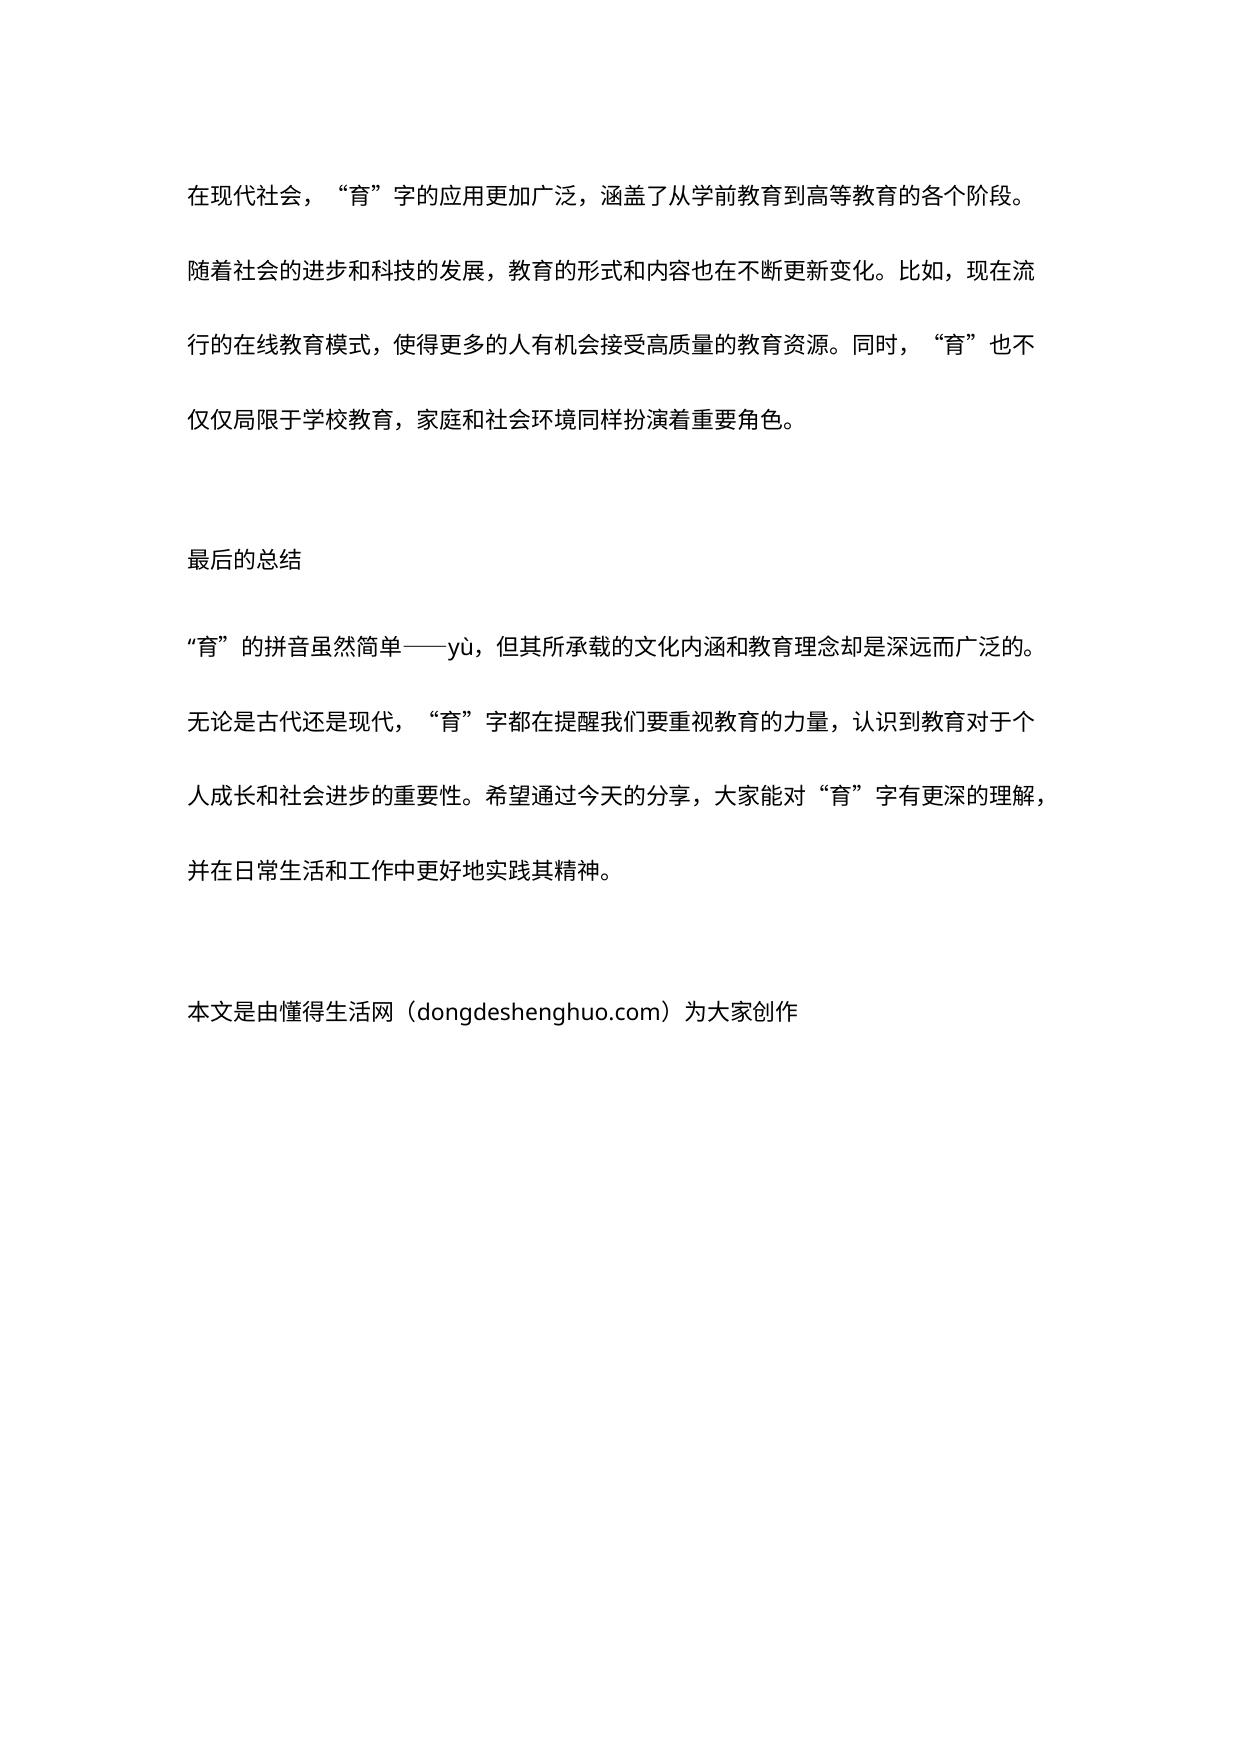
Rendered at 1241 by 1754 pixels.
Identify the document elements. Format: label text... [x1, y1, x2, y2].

text 本文是由懂得生活网（dongdeshenghuo.com）为大家创作 [187, 977, 1053, 1042]
text 在现代社会，“育”字的应用更加广泛，涵盖了从学前教育到高等教育的各个阶段。随着社会的进步和科技的发展，教育的形式和内容也在不断更新变化。比如，现在流行的在线教育模式，使得更多的人有机会接受高质量的教育资源。同时，“育”也不仅仅局限于学校教育，家庭和社会环境同样扮演着重要角色。 [187, 162, 1053, 451]
text “育”的拼音虽然简单——yù，但其所承载的文化内涵和教育理念却是深远而广泛的。无论是古代还是现代，“育”字都在提醒我们要重视教育的力量，认识到教育对于个人成长和社会进步的重要性。希望通过今天的分享，大家能对“育”字有更深的理解，并在日常生活和工作中更好地实践其精神。 [187, 613, 1053, 902]
text 最后的总结 [187, 526, 1053, 591]
